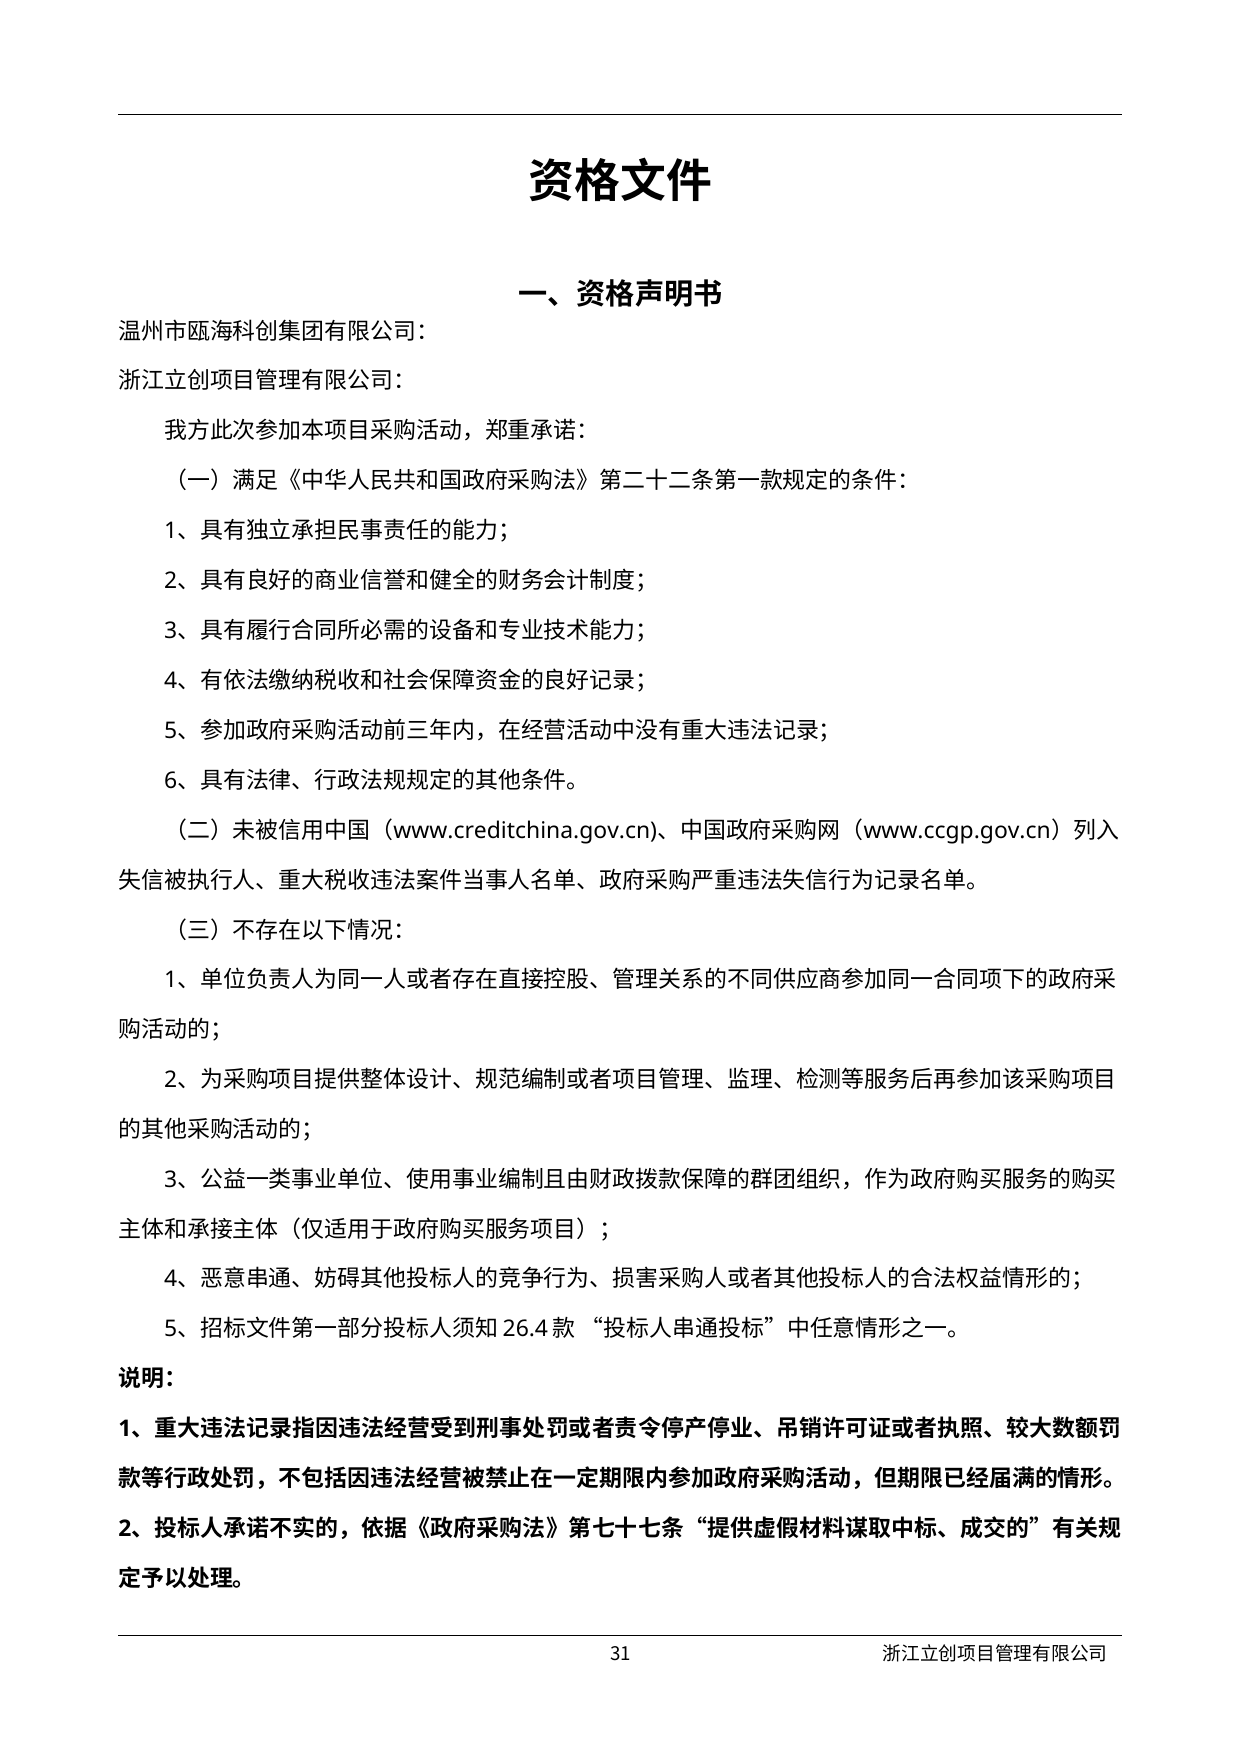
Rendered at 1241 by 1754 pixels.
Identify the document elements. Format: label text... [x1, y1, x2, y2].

text 2、具有良好的商业信誉和健全的财务会计制度； [118, 562, 1122, 595]
text 5、招标文件第一部分投标人须知26.4款 “投标人串通投标”中任意情形之一。 [118, 1310, 1122, 1344]
text 我方此次参加本项目采购活动，郑重承诺： [118, 412, 1122, 445]
text 1、重大违法记录指因违法经营受到刑事处罚或者责令停产停业、吊销许可证或者执照、较大数额罚款等行政处罚，不包括因违法经营被禁止在一定期限内参加政府采购活动，但期限已经届满的情形。 [118, 1410, 1122, 1493]
text （三）不存在以下情况： [118, 911, 1122, 945]
text 一、资格声明书 [118, 271, 1122, 313]
text 3、公益一类事业单位、使用事业编制且由财政拨款保障的群团组织，作为政府购买服务的购买主体和承接主体（仅适用于政府购买服务项目）； [118, 1161, 1122, 1244]
text 2、为采购项目提供整体设计、规范编制或者项目管理、监理、检测等服务后再参加该采购项目的其他采购活动的； [118, 1061, 1122, 1144]
text 5、参加政府采购活动前三年内，在经营活动中没有重大违法记录； [118, 712, 1122, 745]
text （一）满足《中华人民共和国政府采购法》第二十二条第一款规定的条件： [118, 462, 1122, 495]
text 3、具有履行合同所必需的设备和专业技术能力； [118, 612, 1122, 645]
text 1、具有独立承担民事责任的能力； [118, 512, 1122, 545]
text 2、投标人承诺不实的，依据《政府采购法》第七十七条“提供虚假材料谋取中标、成交的”有关规定予以处理。 [118, 1510, 1122, 1593]
text 4、恶意串通、妨碍其他投标人的竞争行为、损害采购人或者其他投标人的合法权益情形的； [118, 1260, 1122, 1294]
text 说明： [118, 1360, 1122, 1393]
subtitle 资格文件 [118, 145, 1122, 211]
text 4、有依法缴纳税收和社会保障资金的良好记录； [118, 662, 1122, 695]
text 浙江立创项目管理有限公司： [118, 362, 1122, 396]
text 6、具有法律、行政法规规定的其他条件。 [118, 762, 1122, 795]
text （二）未被信用中国（www.creditchina.gov.cn)、中国政府采购网（www.ccgp.gov.cn）列入失信被执行人、重大税收违法案件当事人名单、政府采购严重违法失信行为记录名单。 [118, 812, 1122, 895]
text 1、单位负责人为同一人或者存在直接控股、管理关系的不同供应商参加同一合同项下的政府采购活动的； [118, 961, 1122, 1044]
text 温州市瓯海科创集团有限公司： [118, 313, 1122, 346]
